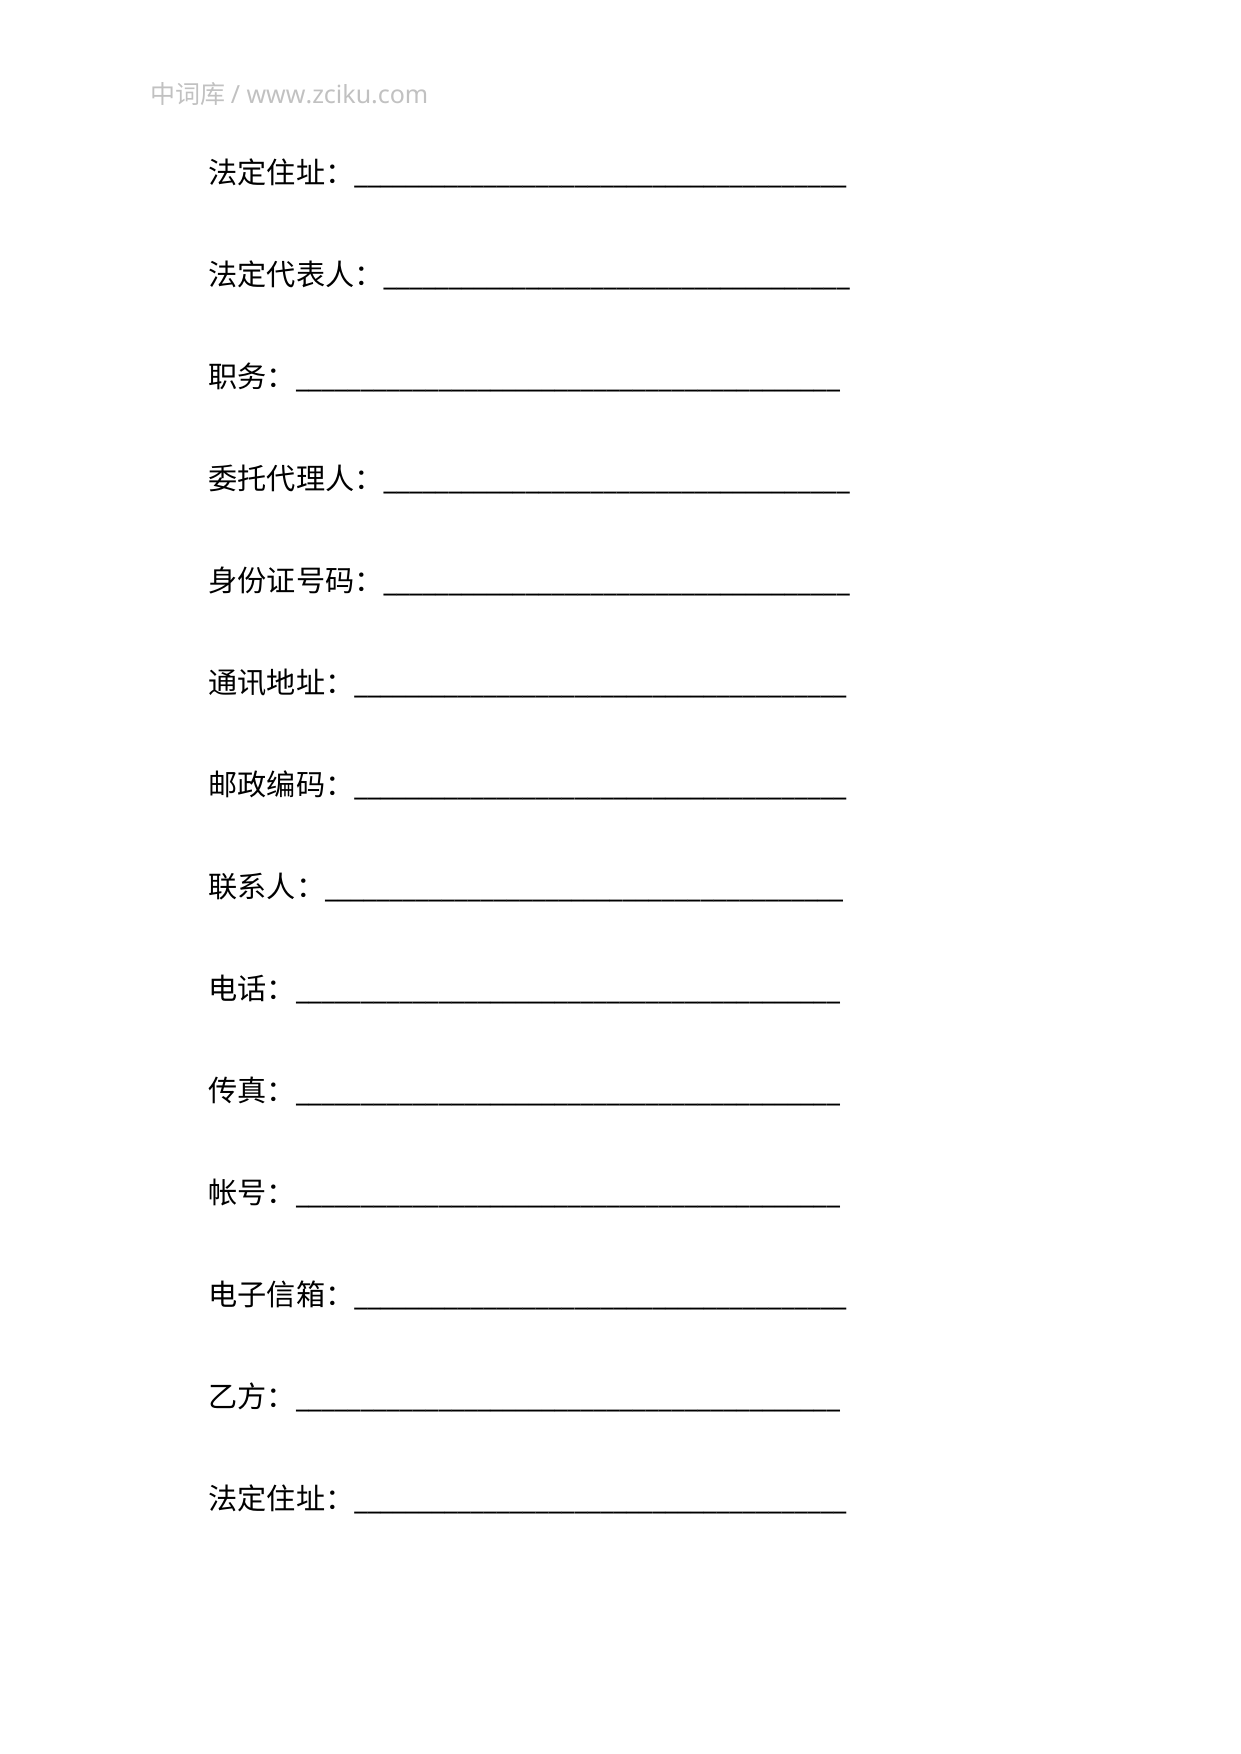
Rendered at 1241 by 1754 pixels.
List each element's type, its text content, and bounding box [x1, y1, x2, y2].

text 身份证号码：____________________________________ [150, 558, 1090, 600]
text 法定代表人：____________________________________ [150, 252, 1090, 294]
text 电子信箱：______________________________________ [150, 1272, 1090, 1314]
text 职务：__________________________________________ [150, 354, 1090, 396]
text 传真：__________________________________________ [150, 1068, 1090, 1110]
text 通讯地址：______________________________________ [150, 660, 1090, 702]
text 委托代理人：____________________________________ [150, 456, 1090, 498]
text 乙方：__________________________________________ [150, 1374, 1090, 1416]
text 帐号：__________________________________________ [150, 1170, 1090, 1212]
text 电话：__________________________________________ [150, 966, 1090, 1008]
text 联系人：________________________________________ [150, 864, 1090, 906]
text 邮政编码：______________________________________ [150, 762, 1090, 804]
text 法定住址：______________________________________ [150, 1476, 1090, 1518]
text 法定住址：______________________________________ [150, 150, 1090, 192]
